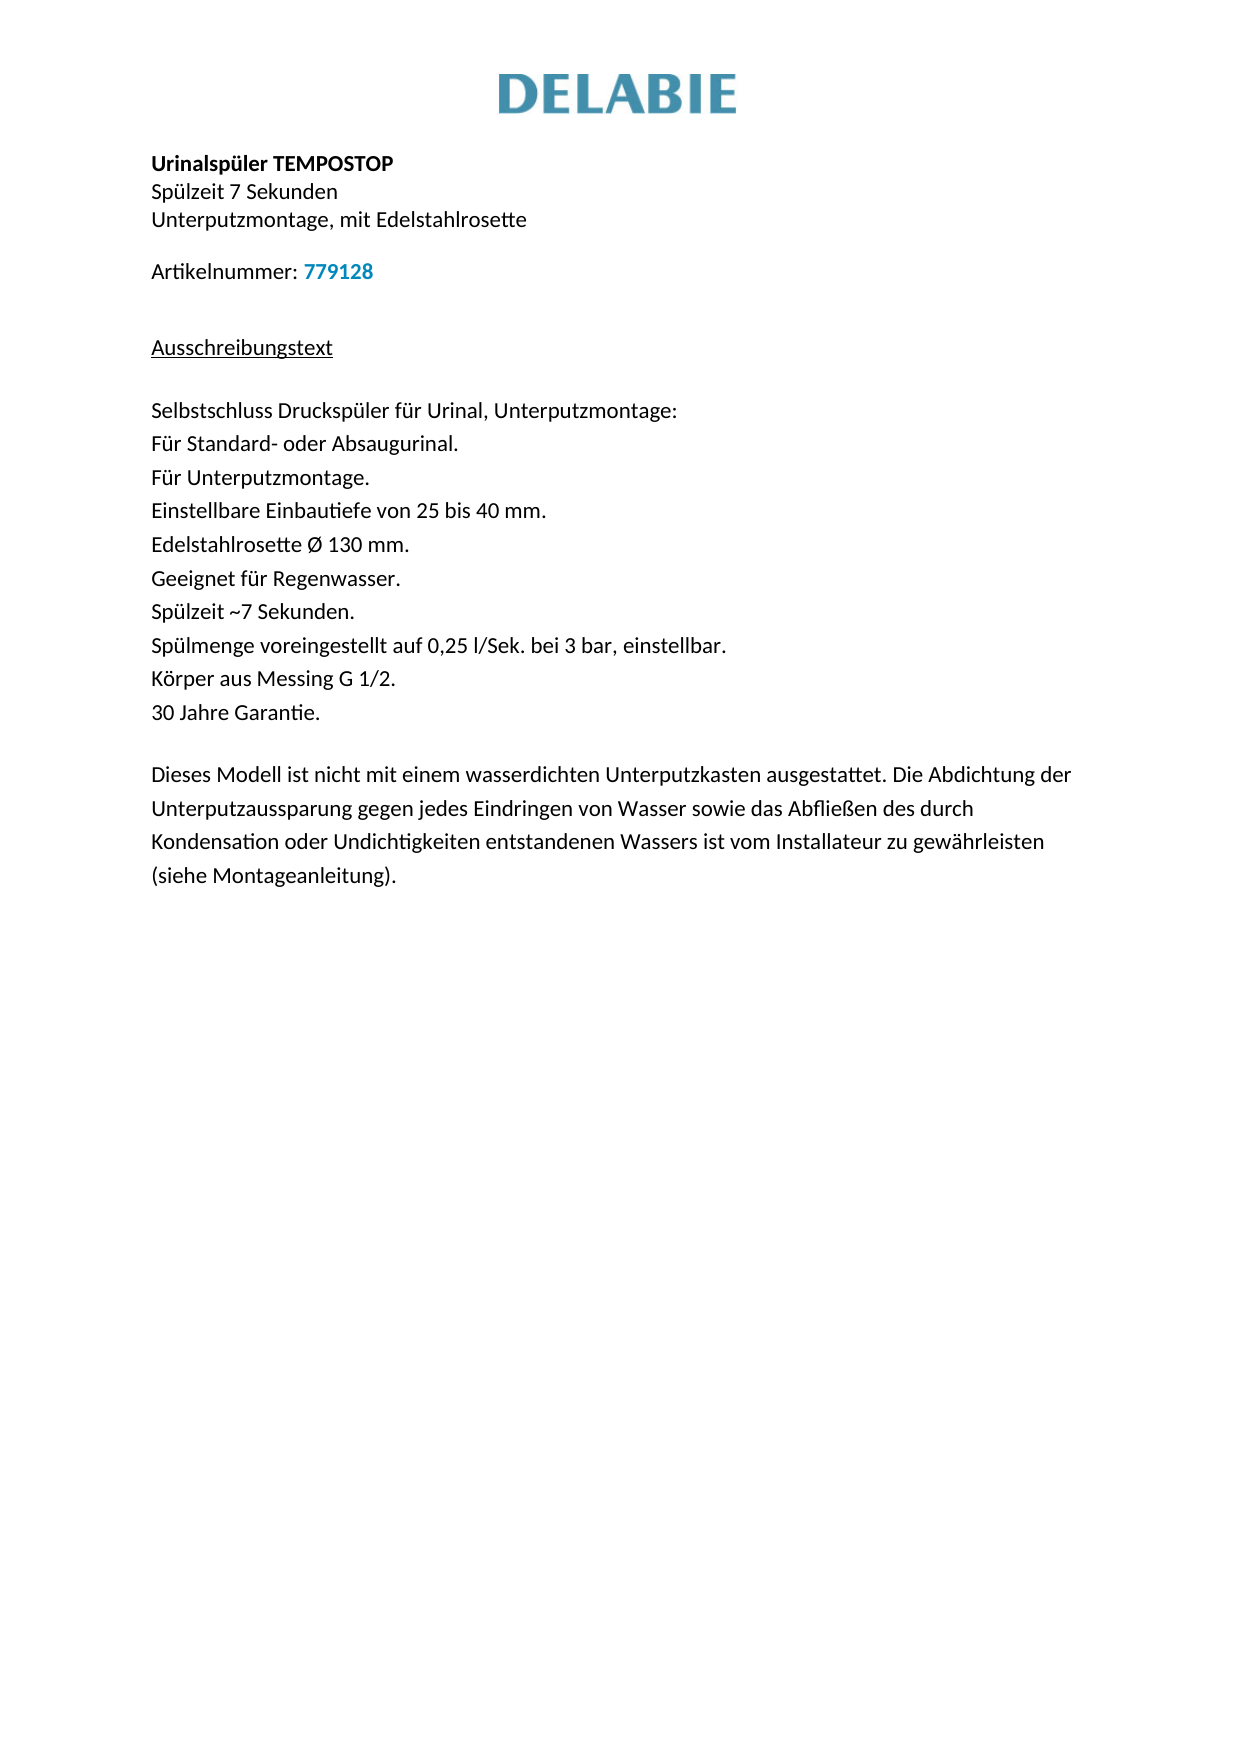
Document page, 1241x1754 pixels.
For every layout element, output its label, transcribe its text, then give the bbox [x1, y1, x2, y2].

text Spülzeit ~7 Sekunden. [151, 597, 1084, 625]
text Artikelnummer: 779128 [151, 257, 1084, 285]
text Einstellbare Einbautiefe von 25 bis 40 mm. [151, 497, 1084, 525]
text Geeignet für Regenwasser. [151, 564, 1084, 592]
text Für Unterputzmontage. [151, 463, 1084, 491]
text Unterputzmontage, mit Edelstahlrosette [151, 205, 1084, 233]
text Selbstschluss Druckspüler für Urinal, Unterputzmontage: [151, 396, 1084, 424]
text 30 Jahre Garantie. [151, 698, 1084, 726]
text Körper aus Messing G 1/2. [151, 664, 1084, 692]
text Ausschreibungstext [151, 333, 1084, 361]
text Spülzeit 7 Sekunden [151, 177, 1084, 205]
text Urinalspüler TEMPOSTOP [151, 149, 1084, 177]
text Spülmenge voreingestellt auf 0,25 l/Sek. bei 3 bar, einstellbar. [151, 631, 1084, 659]
text Edelstahlrosette Ø 130 mm. [151, 530, 1084, 558]
text Dieses Modell ist nicht mit einem wasserdichten Unterputzkasten ausgestattet. Die Abdichtung der Unterputzaussparung gegen jedes Eindringen von Wasser sowie das Abfließen des durch Kondensation oder Undichtigkeiten entstandenen Wassers ist vom Installateur zu gewährleisten (siehe Montageanleitung). [151, 760, 1084, 889]
text Für Standard- oder Absaugurinal. [151, 429, 1084, 458]
picture [497, 74, 738, 114]
